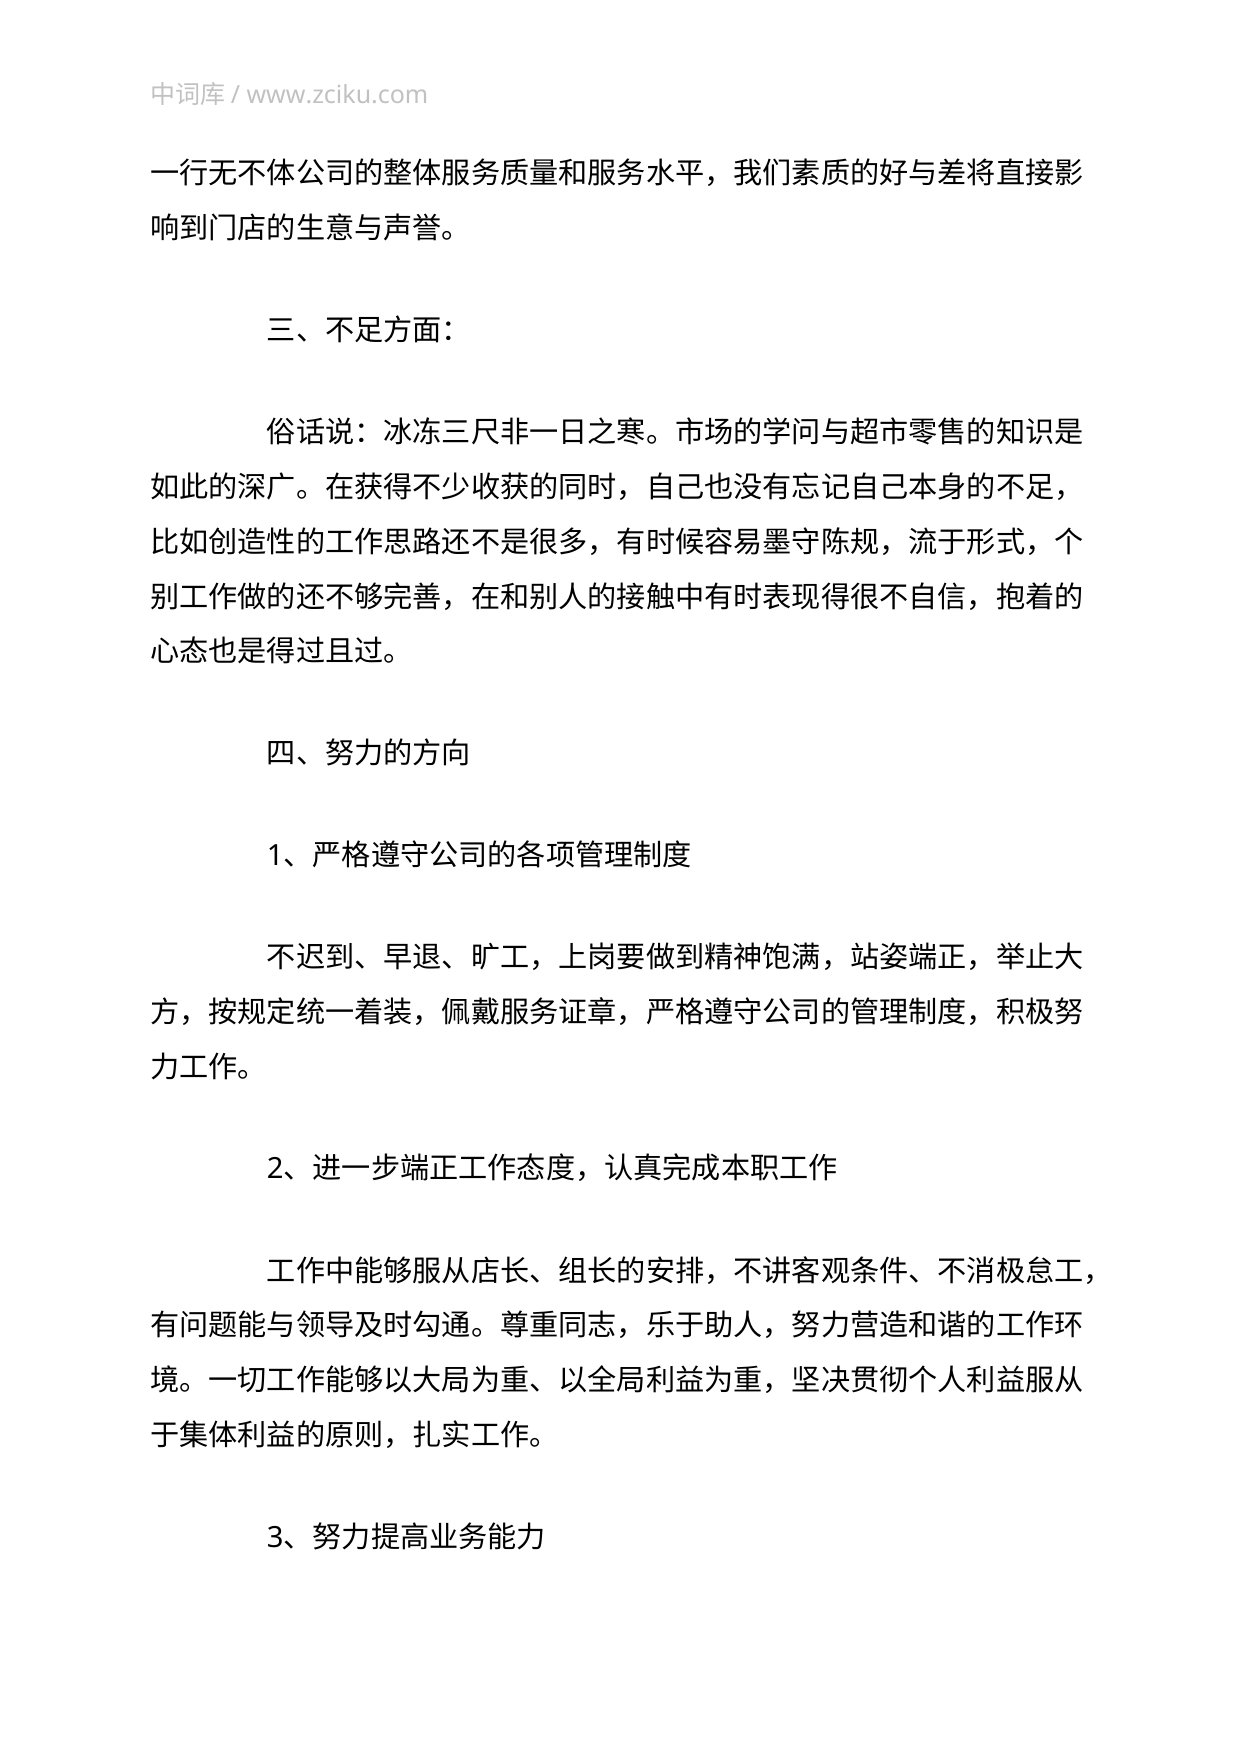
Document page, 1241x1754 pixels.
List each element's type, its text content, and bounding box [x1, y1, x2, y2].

text 不迟到、早退、旷工，上岗要做到精神饱满，站姿端正，举止大方，按规定统一着装，佩戴服务证章，严格遵守公司的管理制度，积极努力工作。 [150, 933, 1090, 1086]
text 工作中能够服从店长、组长的安排，不讲客观条件、不消极怠工，有问题能与领导及时勾通。尊重同志，乐于助人，努力营造和谐的工作环境。一切工作能够以大局为重、以全局利益为重，坚决贯彻个人利益服从于集体利益的原则，扎实工作。 [150, 1247, 1090, 1454]
text 1、严格遵守公司的各项管理制度 [150, 832, 1090, 874]
text 三、不足方面： [150, 307, 1090, 349]
text 四、努力的方向 [150, 730, 1090, 772]
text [150, 150, 1090, 247]
text 俗话说：冰冻三尺非一日之寒。市场的学问与超市零售的知识是如此的深广。在获得不少收获的同时，自己也没有忘记自己本身的不足，比如创造性的工作思路还不是很多，有时候容易墨守陈规，流于形式，个别工作做的还不够完善，在和别人的接触中有时表现得很不自信，抱着的心态也是得过且过。 [150, 408, 1090, 670]
text 3、努力提高业务能力 [150, 1513, 1090, 1556]
text 2、进一步端正工作态度，认真完成本职工作 [150, 1145, 1090, 1187]
